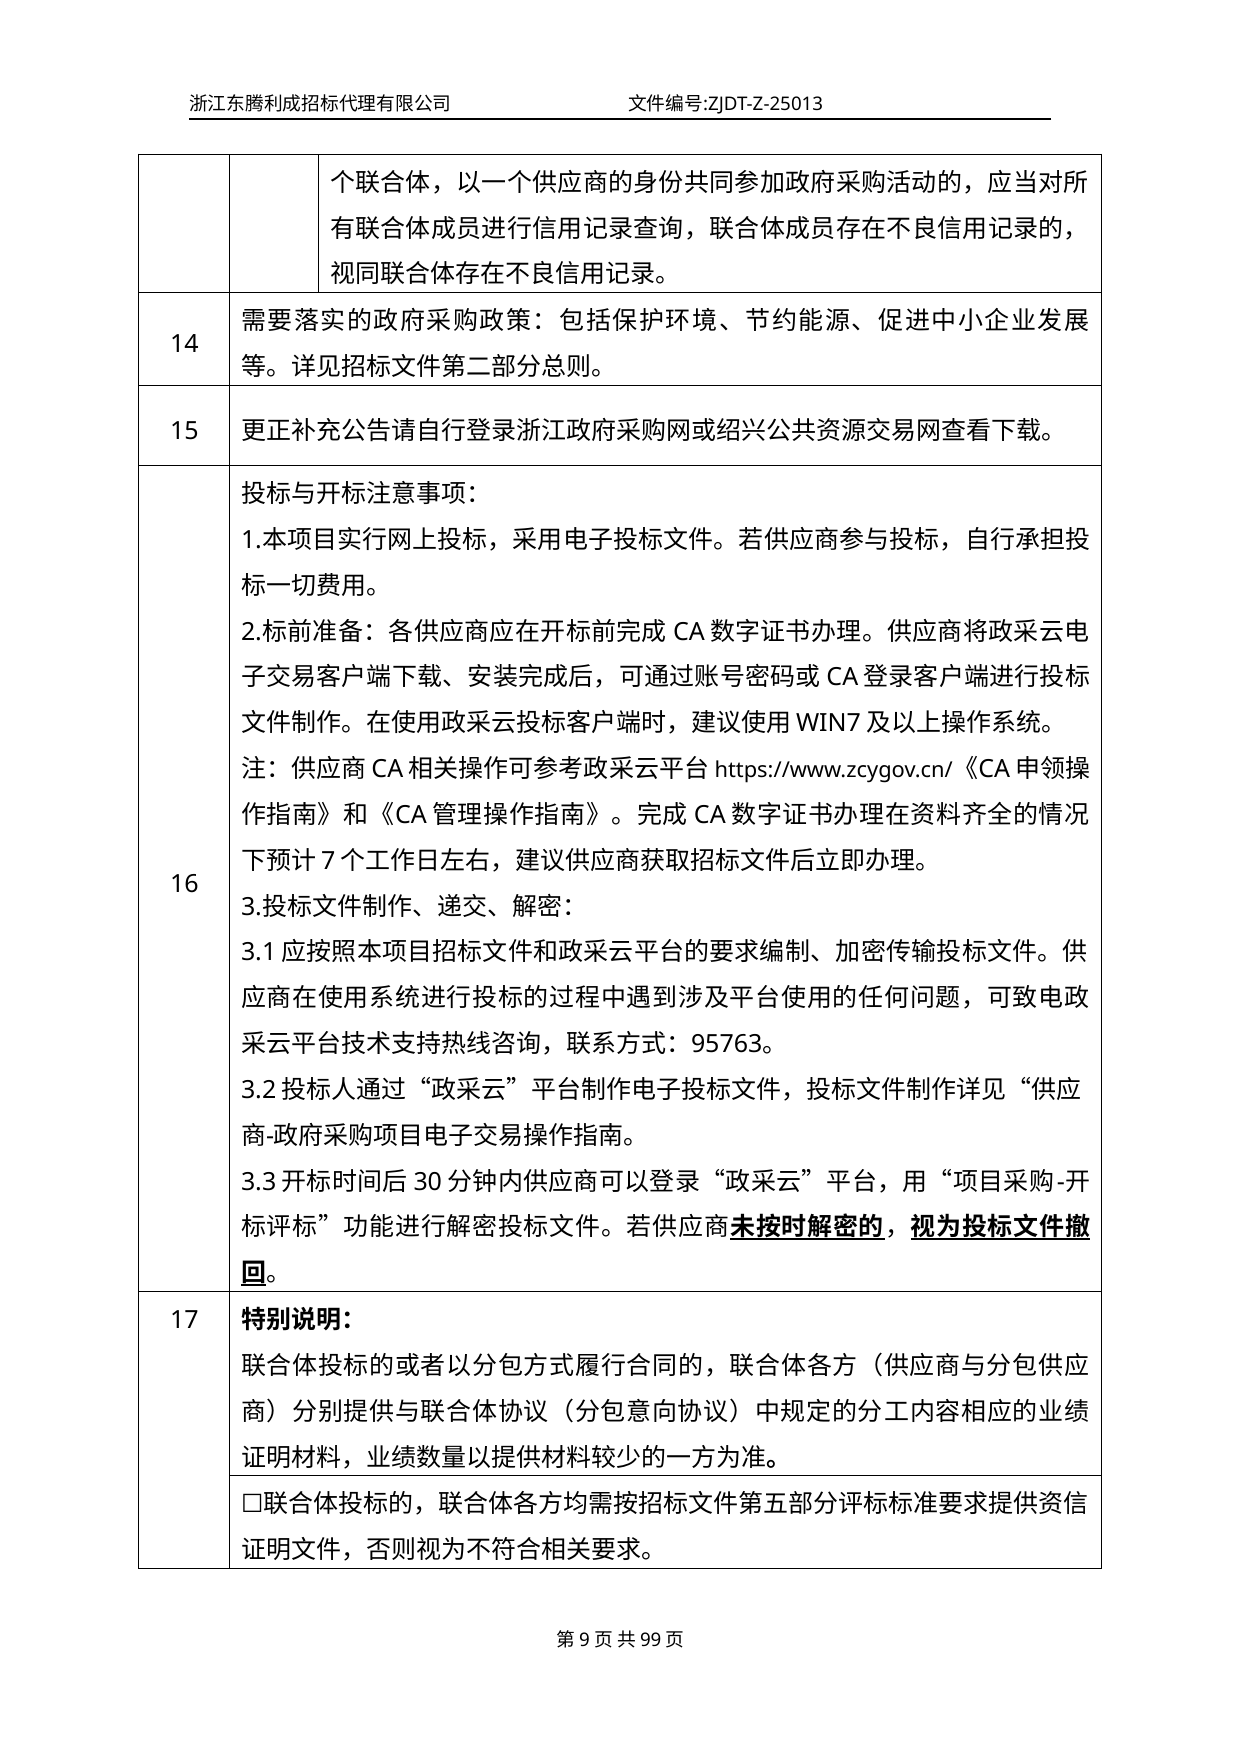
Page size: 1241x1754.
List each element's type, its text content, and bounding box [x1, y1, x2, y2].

table_cell 需要落实的政府采购政策：包括保护环境、节约能源、促进中小企业发展等。详见招标文件第二部分总则。 [230, 293, 1101, 385]
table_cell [230, 1476, 1101, 1568]
table_cell 特别说明： 联合体投标的或者以分包方式履行合同的，联合体各方（供应商与分包供应商）分别提供与联合体协议（分包意向协议）中规定的分工内容相应的业绩证明材料，业绩数量以提供材料较少的一方为准。 [230, 1292, 1101, 1475]
table_cell 15 [139, 386, 229, 465]
table_cell 14 [139, 293, 229, 385]
table_cell 投标与开标注意事项： 1.本项目实行网上投标，采用电子投标文件。若供应商参与投标，自行承担投标一切费用。 2.标前准备：各供应商应在开标前完成CA数字证书办理。供应商将政采云电子交易客户端下载、安装完成后，可通过账号密码或CA登录客户端进行投标文件制作。在使用政采云投标客户端时，建议使用WIN7及以上操作系统。 注：供应商CA相关操作可参考政采云平台https://www.zcygov.cn/《CA申领操作指南》和《CA管理操作指南》。完成CA数字证书办理在资料齐全的情况下预计7个工作日左右，建议供应商获取招标文件后立即办理。 3.投标文件制作、递交、解密： 3.1应按照本项目招标文件和政采云平台的要求编制、加密传输投标文件。供应商在使用系统进行投标的过程中遇到涉及平台使用的任何问题，可致电政采云平台技术支持热线咨询，联系方式：95763。 3.2投标人通过“政采云”平台制作电子投标文件，投标文件制作详见“供应商-政府采购项目电子交易操作指南。 3.3开标时间后30分钟内供应商可以登录“政采云”平台，用“项目采购-开标评标”功能进行解密投标文件。若供应商未按时解密的，视为投标文件撤回。 [230, 466, 1101, 1291]
table_cell 16 [139, 466, 229, 1291]
table_cell 17 [139, 1292, 229, 1568]
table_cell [319, 155, 1101, 292]
table_cell 更正补充公告请自行登录浙江政府采购网或绍兴公共资源交易网查看下载。 [230, 386, 1101, 465]
